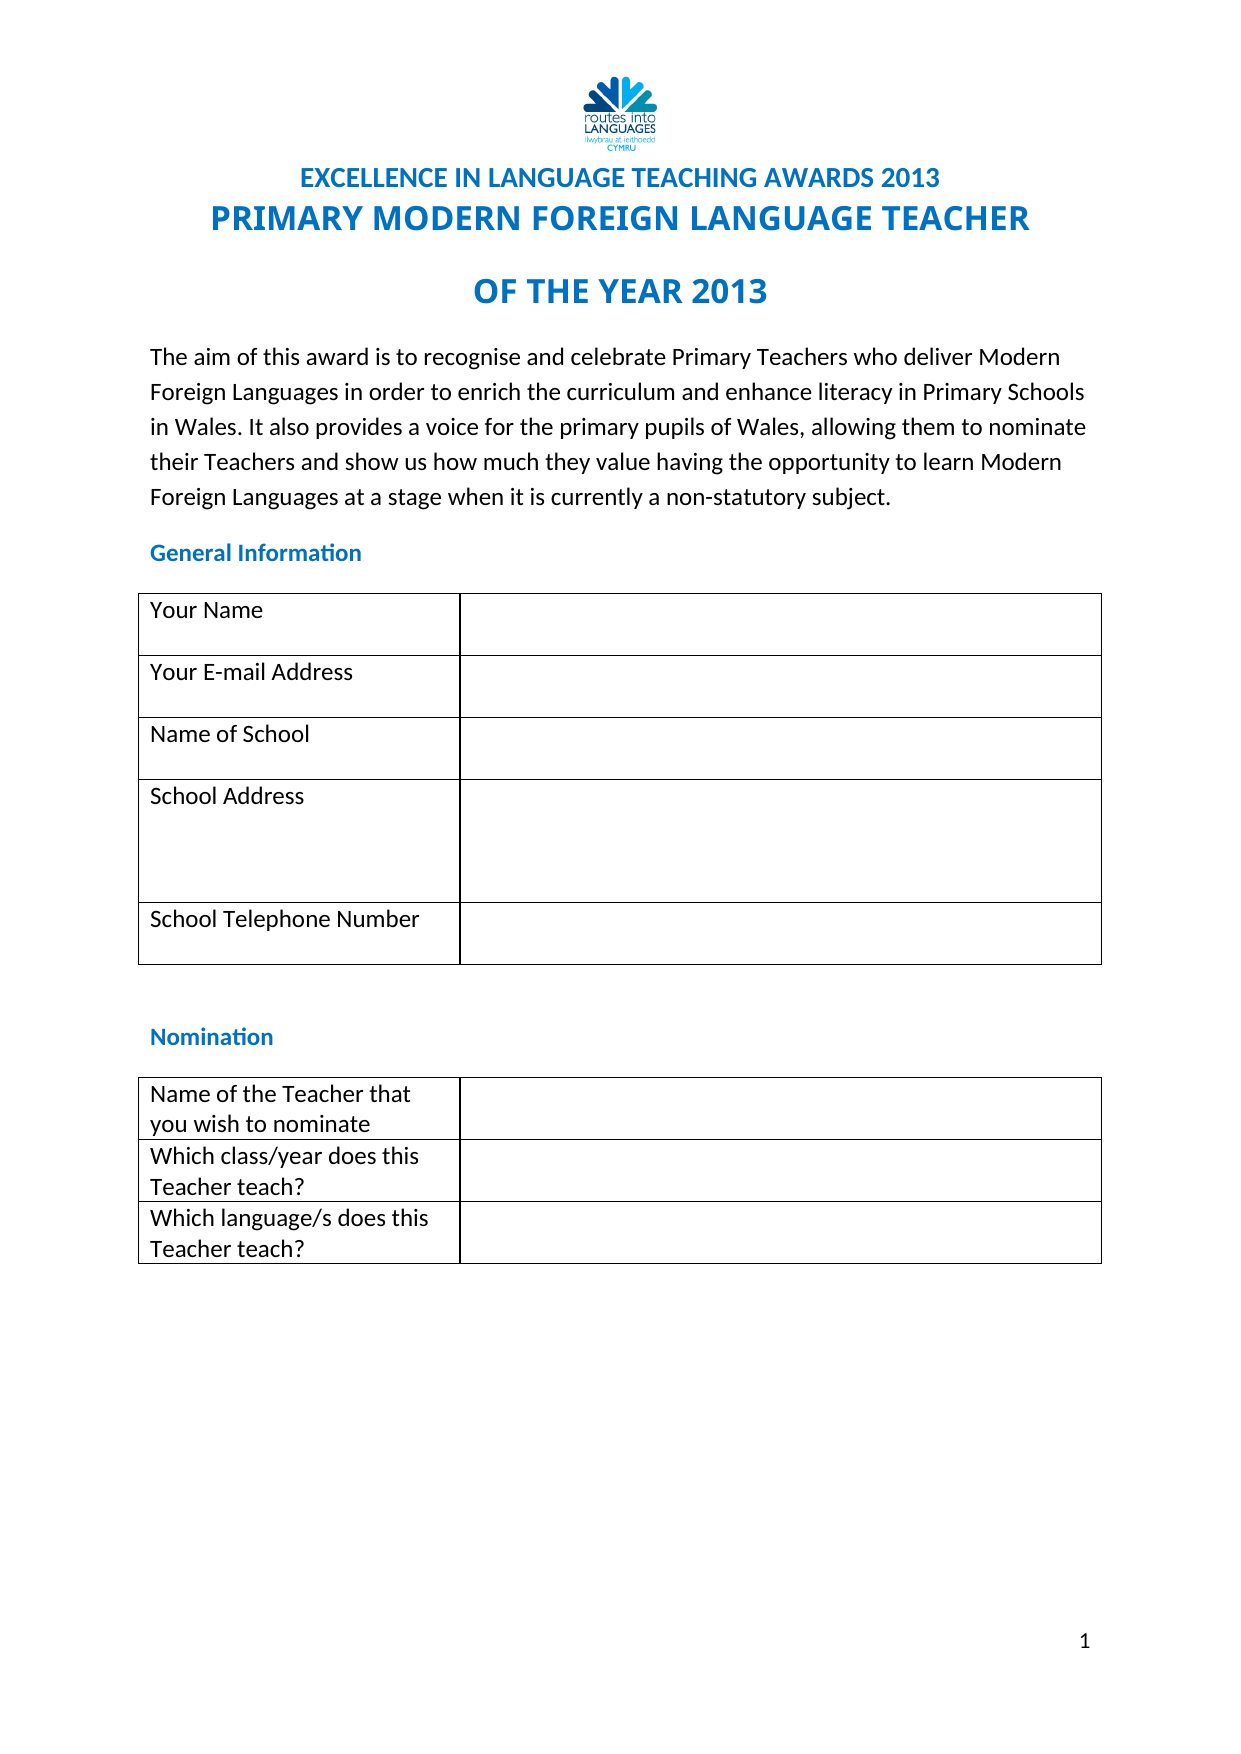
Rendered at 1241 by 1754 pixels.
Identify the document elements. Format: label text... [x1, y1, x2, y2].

text The aim of this award is to recognise and celebrate Primary Teachers who deliver Modern Foreign Languages in order to enrich the curriculum and enhance literacy in Primary Schools in Wales. It also provides a voice for the primary pupils of Wales, allowing them to nominate their Teachers and show us how much they value having the opportunity to learn Modern Foreign Languages at a stage when it is currently a non-statutory subject. [150, 341, 1090, 512]
table_cell Your E-mail Address [139, 656, 459, 717]
table_header Name of the Teacher that you wish to nominate [139, 1078, 459, 1139]
table_header Your Name [139, 594, 459, 655]
text Nomination [150, 1021, 1090, 1052]
text General Information [150, 537, 1090, 567]
table_cell School Telephone Number [139, 903, 459, 964]
picture [577, 73, 663, 160]
table_cell Name of School [139, 718, 459, 779]
table_header [461, 1078, 1101, 1139]
text OF THE YEAR 2013 [150, 268, 1090, 313]
table_cell Which class/year does this Teacher teach? [139, 1140, 459, 1201]
table_cell School Address [139, 780, 459, 902]
table_cell [461, 718, 1101, 779]
table_cell [461, 656, 1101, 717]
table_header [461, 594, 1101, 655]
table_cell [461, 903, 1101, 964]
table_cell [461, 1202, 1101, 1263]
table_cell Which language/s does this Teacher teach? [139, 1202, 459, 1263]
table_cell [461, 1140, 1101, 1201]
table_cell [461, 780, 1101, 902]
text PRIMARY MODERN FOREIGN LANGUAGE TEACHER [150, 195, 1090, 241]
